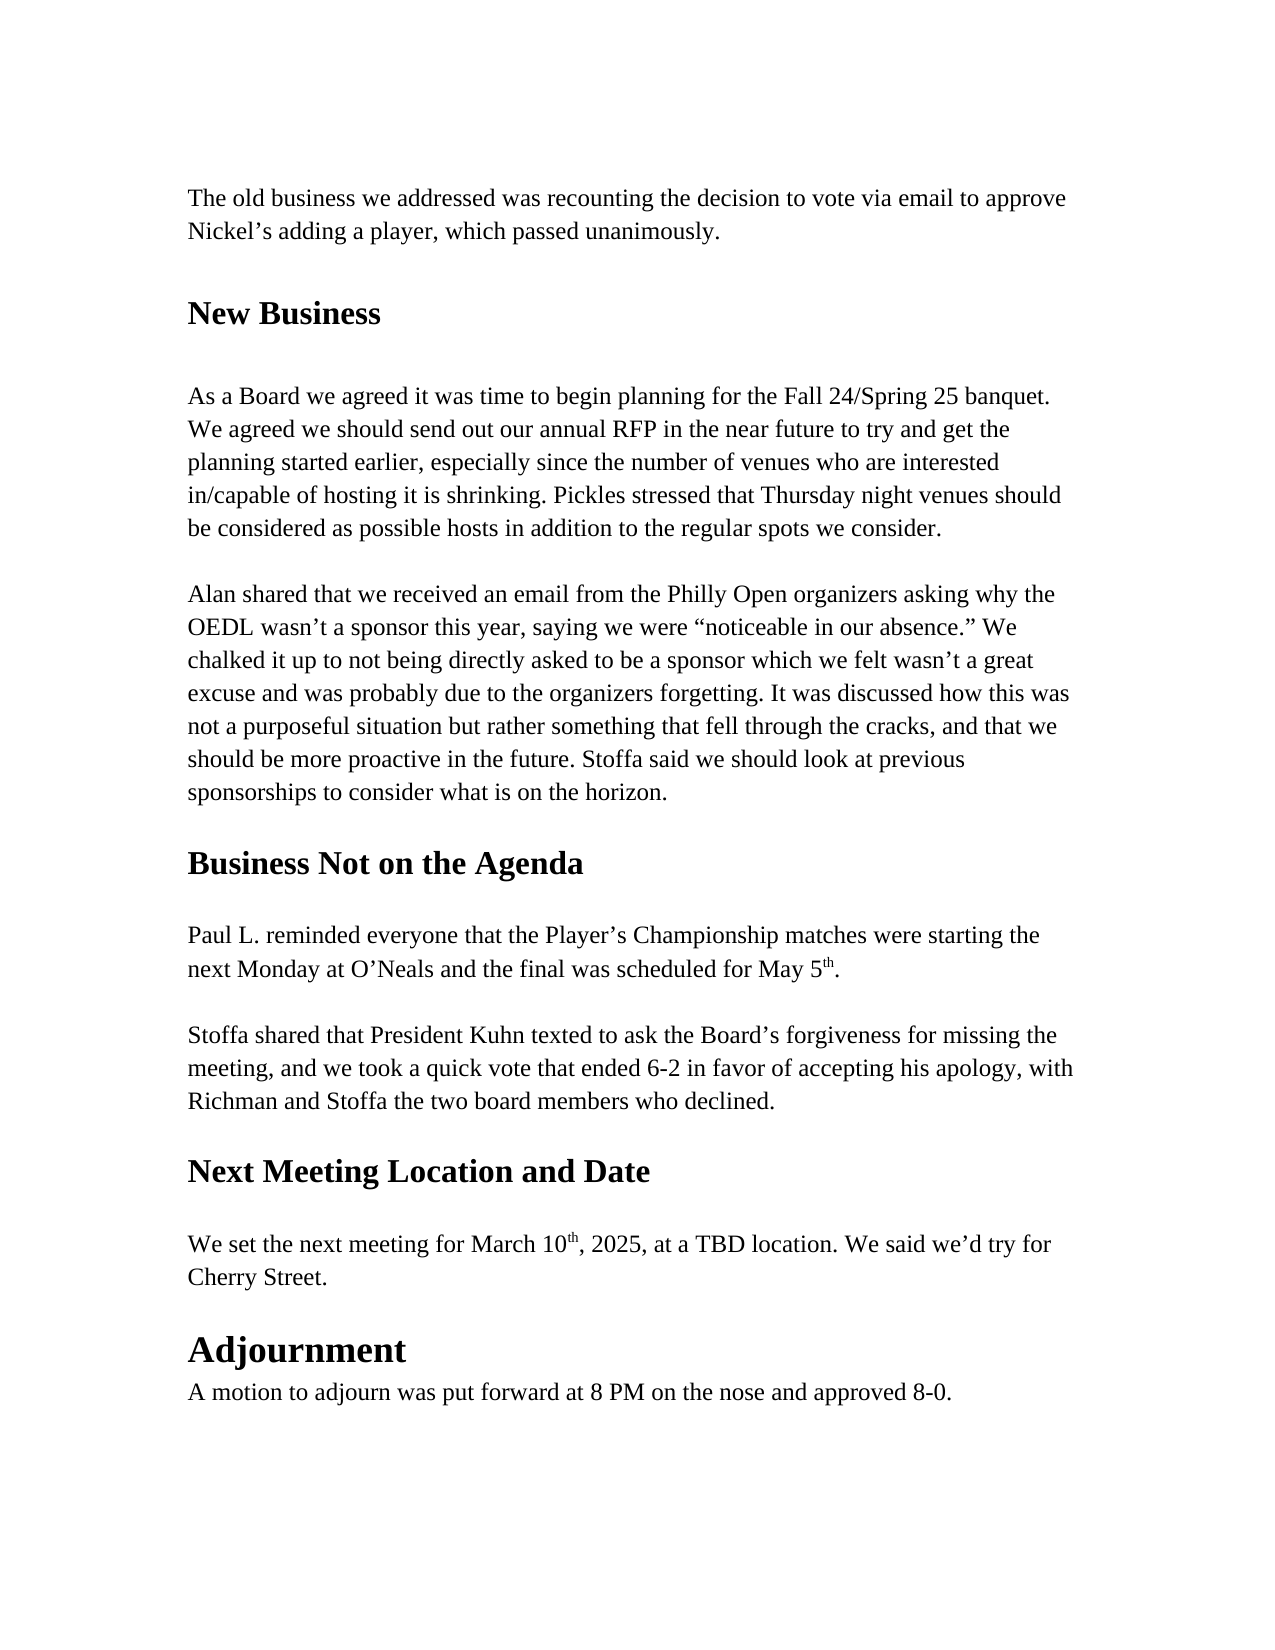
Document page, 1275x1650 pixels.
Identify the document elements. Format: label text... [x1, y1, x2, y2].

text A motion to adjourn was put forward at 8 PM on the nose and approved 8-0. [187, 1377, 1087, 1406]
text New Business [187, 293, 1087, 331]
text The old business we addressed was recounting the decision to vote via email to approve Nickel’s adding a player, which passed unanimously. [187, 183, 1087, 245]
text Paul L. reminded everyone that the Player’s Championship matches were starting the next Monday at O’Neals and the final was scheduled for May 5th. [187, 921, 1087, 982]
text Business Not on the Agenda [187, 843, 1087, 882]
text Alan shared that we received an email from the Philly Open organizers asking why the OEDL wasn’t a sponsor this year, saying we were “noticeable in our absence.” We chalked it up to not being directly asked to be a sponsor which we felt wasn’t a great excuse and was probably due to the organizers forgetting. It was discussed how this was not a purposeful situation but rather something that fell through the cracks, and that we should be more proactive in the future. Stoffa said we should look at previous sponsorships to consider what is on the horizon. [187, 579, 1087, 806]
text Adjournment [187, 1328, 1087, 1371]
text Next Meeting Location and Date [187, 1152, 1087, 1190]
text Stoffa shared that President Kuhn texted to ask the Board’s forgiveness for missing the meeting, and we took a quick vote that ended 6-2 in favor of accepting his apology, with Richman and Stoffa the two board members who declined. [187, 1020, 1087, 1114]
text We set the next meeting for March 10th, 2025, at a TBD location. We said we’d try for Cherry Street. [187, 1229, 1087, 1291]
text As a Board we agreed it was time to begin planning for the Fall 24/Spring 25 banquet. We agreed we should send out our annual RFP in the near future to try and get the planning started earlier, especially since the number of venues who are interested in/capable of hosting it is shrinking. Pickles stressed that Thursday night venues should be considered as possible hosts in addition to the regular spots we consider. [187, 381, 1087, 542]
